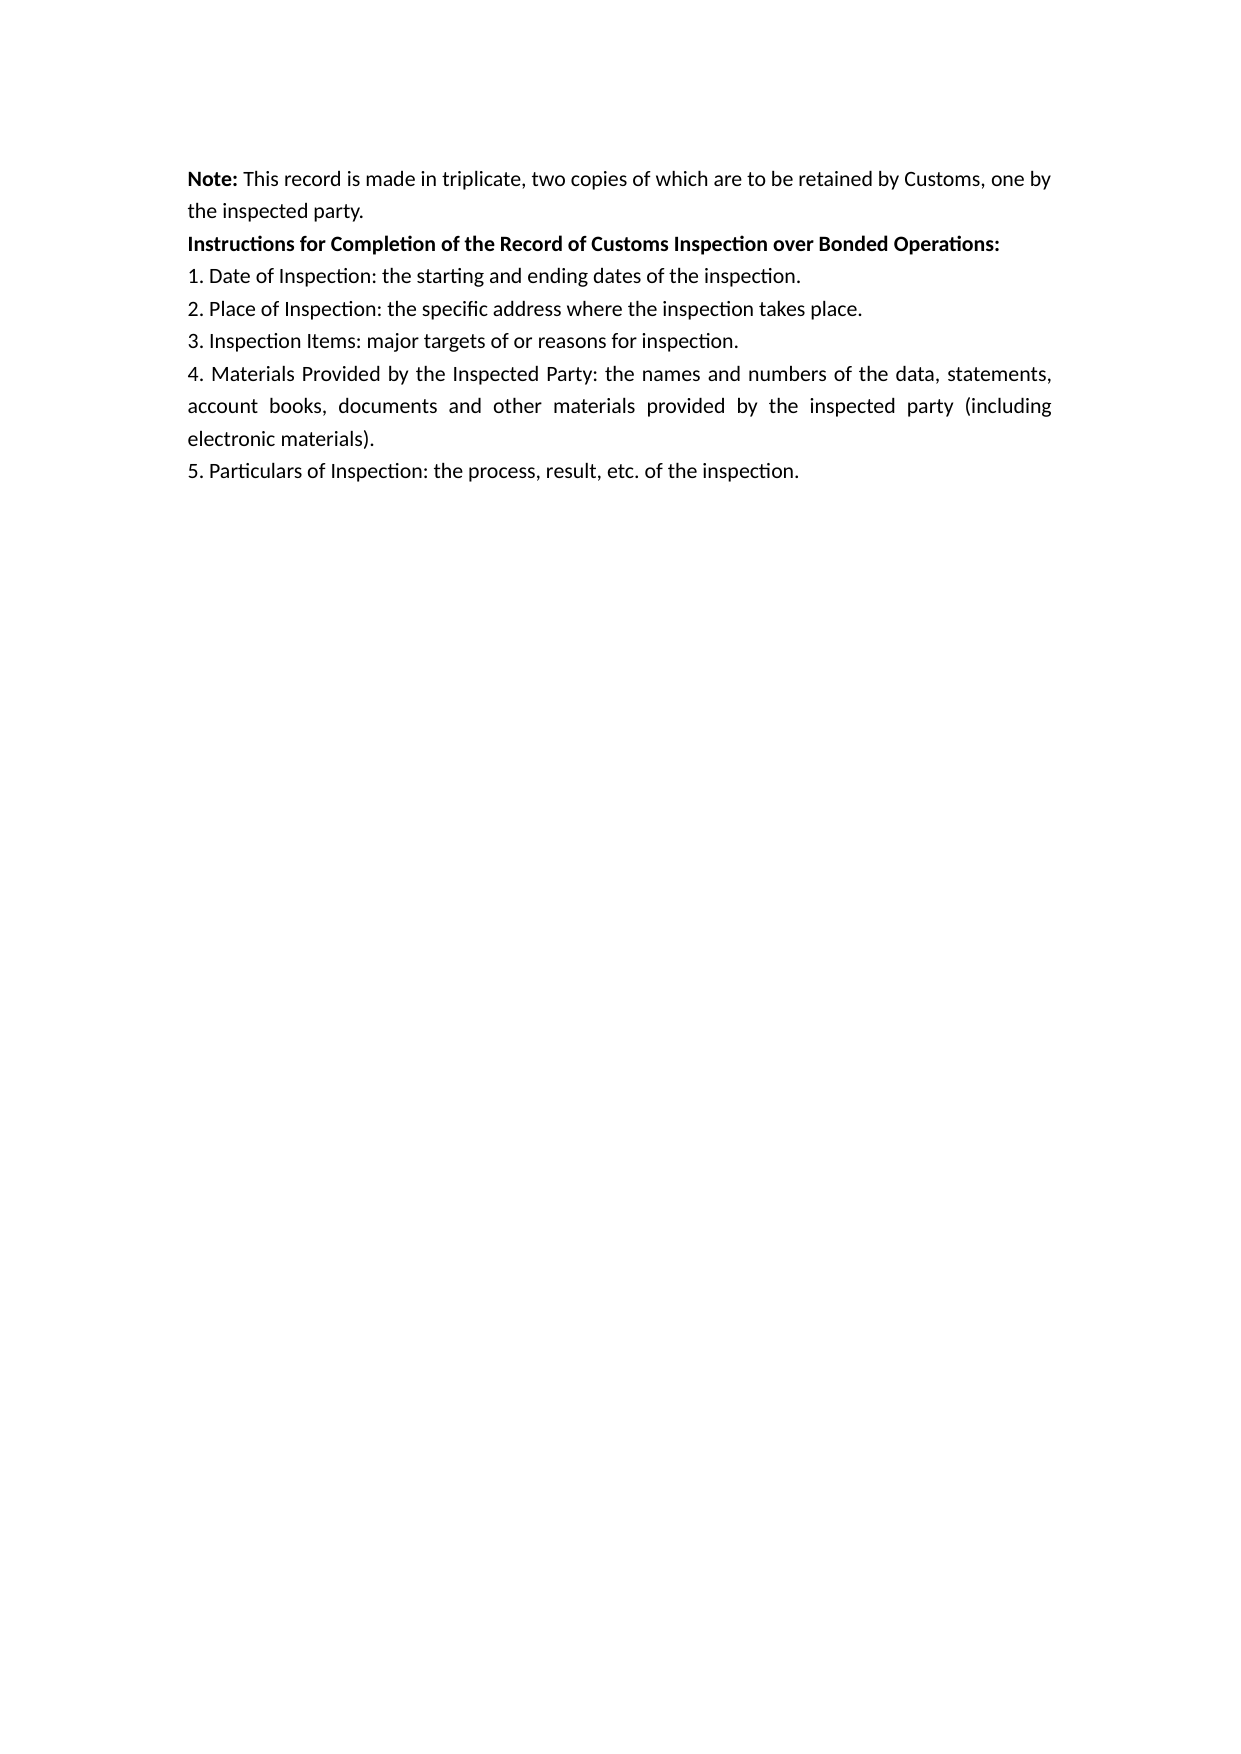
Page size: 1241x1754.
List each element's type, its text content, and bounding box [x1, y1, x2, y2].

text Instructions for Completion of the Record of Customs Inspection over Bonded Operations: [187, 227, 1053, 259]
text 1. Date of Inspection: the starting and ending dates of the inspection. [187, 259, 1053, 292]
text Note: This record is made in triplicate, two copies of which are to be retained by Customs, one by the inspected party. [187, 162, 1053, 227]
text 3. Inspection Items: major targets of or reasons for inspection. [187, 324, 1053, 357]
text 4. Materials Provided by the Inspected Party: the names and numbers of the data, statements, account books, documents and other materials provided by the inspected party (including electronic materials). [187, 357, 1053, 454]
text 2. Place of Inspection: the specific address where the inspection takes place. [187, 292, 1053, 324]
text 5. Particulars of Inspection: the process, result, etc. of the inspection. [187, 454, 1053, 487]
